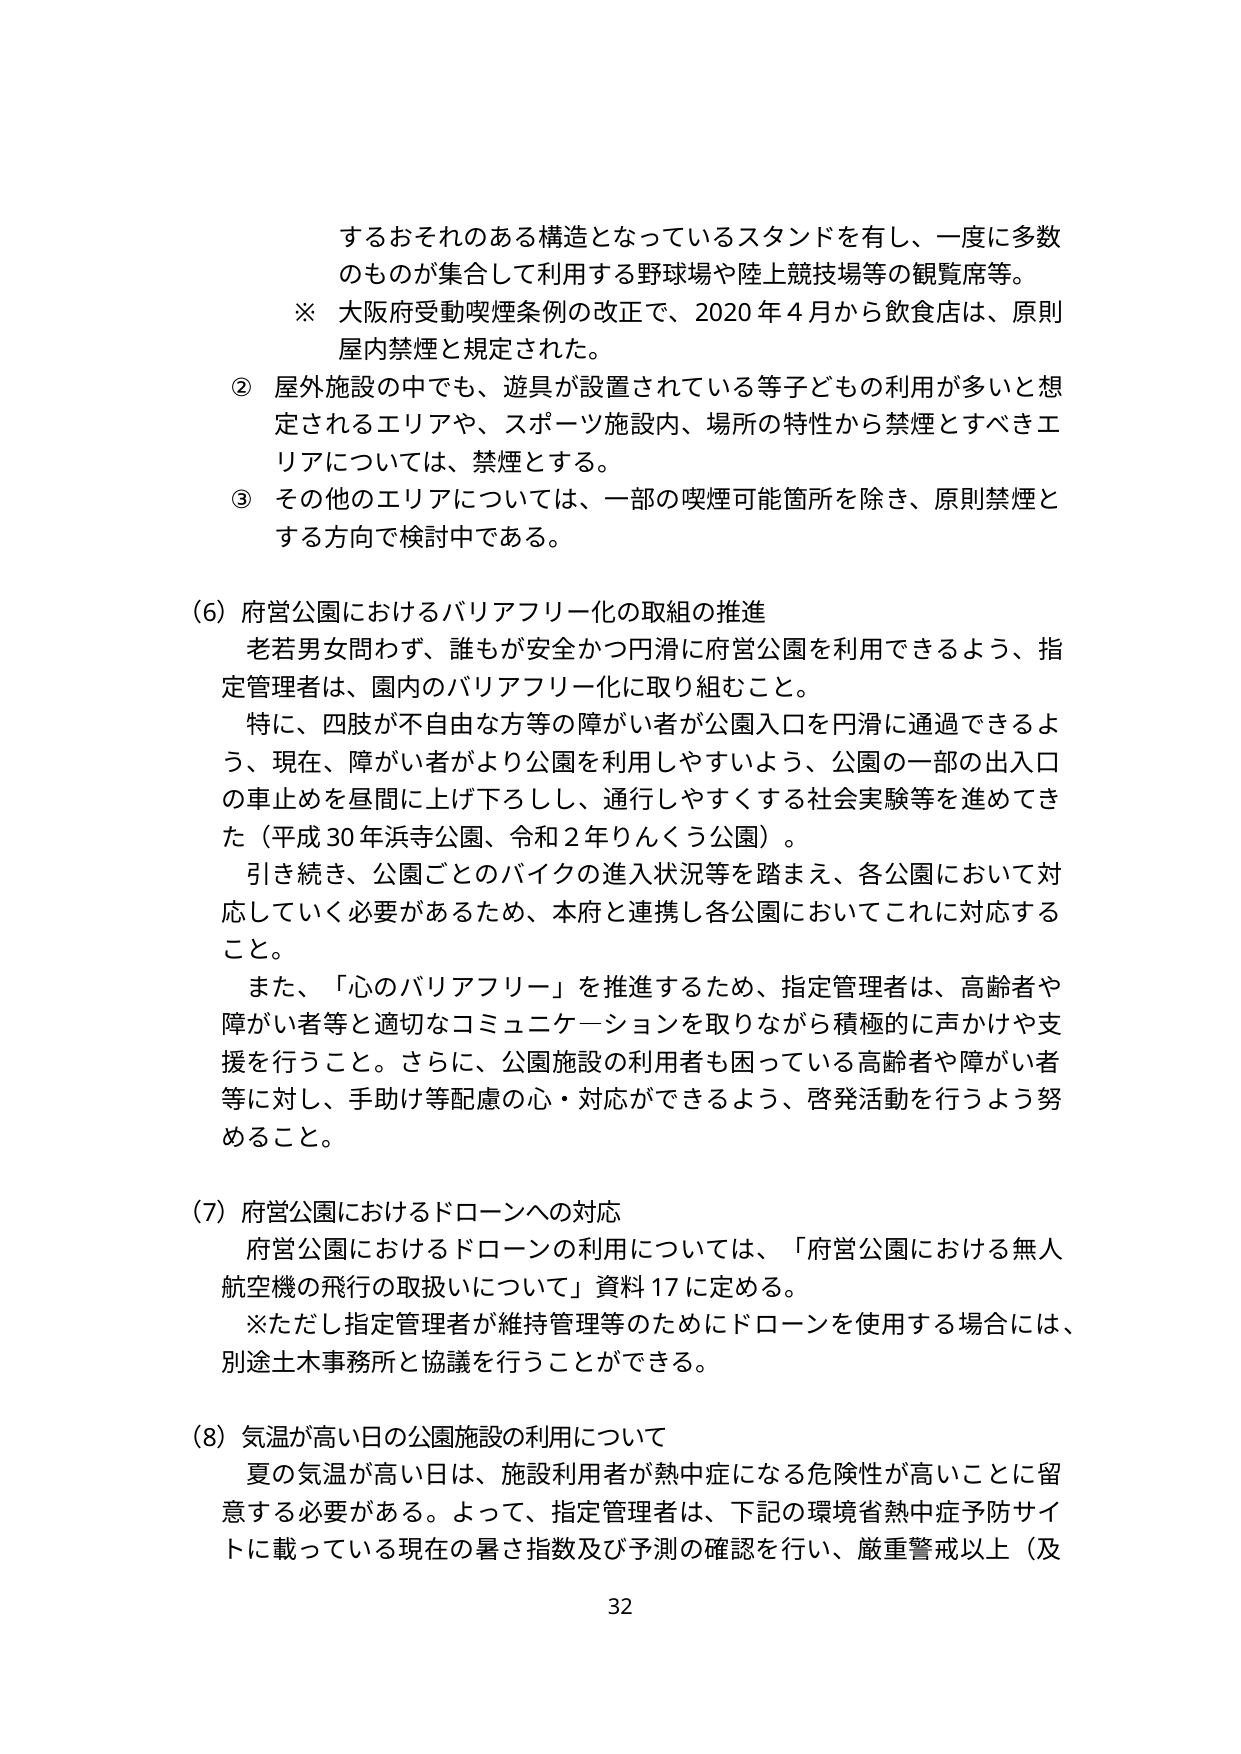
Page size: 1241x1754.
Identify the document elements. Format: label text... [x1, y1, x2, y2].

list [294, 217, 1063, 292]
list 屋外施設の中でも、遊具が設置されている等子どもの利用が多いと想定されるエリアや、スポーツ施設内、場所の特性から禁煙とすべきエリアについては、禁煙とする。 [230, 367, 1063, 479]
list 気温が高い日の公園施設の利用について [177, 1417, 1063, 1454]
text 府営公園におけるドローンの利用については、「府営公園における無人航空機の飛行の取扱いについて」資料17に定める。 [221, 1229, 1063, 1304]
text 特に、四肢が不自由な方等の障がい者が公園入口を円滑に通過できるよう、現在、障がい者がより公園を利用しやすいよう、公園の一部の出入口の車止めを昼間に上げ下ろしし、通行しやすくする社会実験等を進めてきた（平成30年浜寺公園、令和２年りんくう公園）。 [221, 704, 1063, 854]
list その他のエリアについては、一部の喫煙可能箇所を除き、原則禁煙とする方向で検討中である。 [230, 479, 1063, 554]
list 大阪府受動喫煙条例の改正で、2020年４月から飲食店は、原則屋内禁煙と規定された。 [294, 292, 1063, 367]
text ※ただし指定管理者が維持管理等のためにドローンを使用する場合には、別途土木事務所と協議を行うことができる。 [221, 1304, 1063, 1379]
text 引き続き、公園ごとのバイクの進入状況等を踏まえ、各公園において対応していく必要があるため、本府と連携し各公園においてこれに対応すること。 [221, 854, 1063, 967]
list 府営公園におけるドローンへの対応 [177, 1192, 1063, 1229]
text 老若男女問わず、誰もが安全かつ円滑に府営公園を利用できるよう、指定管理者は、園内のバリアフリー化に取り組むこと。 [221, 629, 1063, 704]
text また、「心のバリアフリー」を推進するため、指定管理者は、高齢者や障がい者等と適切なコミュニケ―ションを取りながら積極的に声かけや支援を行うこと。さらに、公園施設の利用者も困っている高齢者や障がい者等に対し、手助け等配慮の心・対応ができるよう、啓発活動を行うよう努めること。 [221, 967, 1063, 1154]
list 府営公園におけるバリアフリー化の取組の推進 [177, 592, 1063, 629]
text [221, 1454, 1063, 1567]
